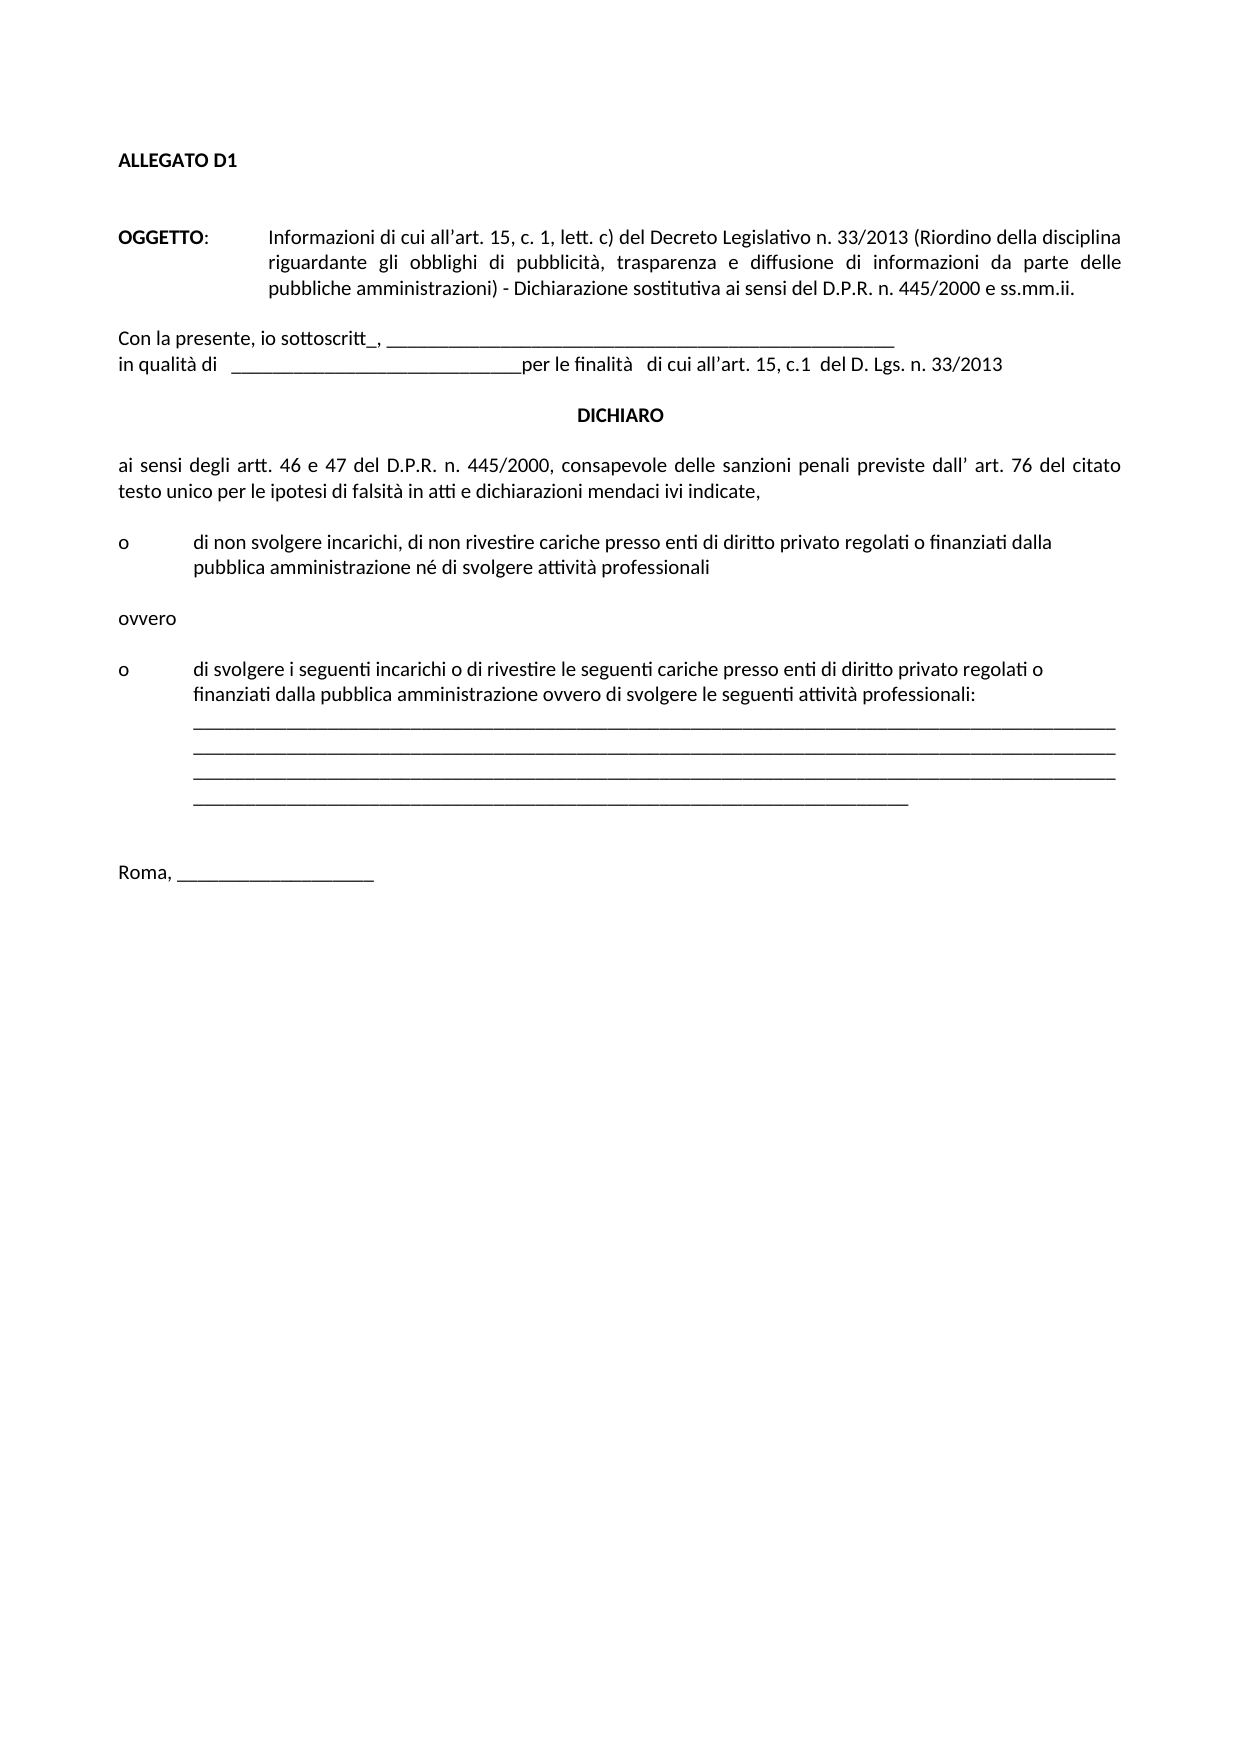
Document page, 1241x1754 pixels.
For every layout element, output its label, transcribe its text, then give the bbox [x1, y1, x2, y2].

text OGGETTO: Informazioni di cui all’art. 15, c. 1, lett. c) del Decreto Legislativo n. 33/2013 (Riordino della disciplina riguardante gli obblighi di pubblicità, trasparenza e diffusione di informazioni da parte delle pubbliche amministrazioni) - Dichiarazione sostitutiva ai sensi del D.P.R. n. 445/2000 e ss.mm.ii. [118, 224, 1123, 300]
text o di non svolgere incarichi, di non rivestire cariche presso enti di diritto privato regolati o finanziati dalla pubblica amministrazione né di svolgere attività professionali [118, 529, 1123, 580]
text ALLEGATO D1 [118, 148, 1123, 173]
text ai sensi degli artt. 46 e 47 del D.P.R. n. 445/2000, consapevole delle sanzioni penali previste dall’ art. 76 del citato testo unico per le ipotesi di falsità in atti e dichiarazioni mendaci ivi indicate, [118, 453, 1123, 503]
text Roma, ___________________ [118, 859, 1123, 885]
text Con la presente, io sottoscritt_, _________________________________________________ [118, 326, 1123, 351]
text ovvero [118, 605, 1123, 631]
text DICHIARO [118, 402, 1123, 427]
text o di svolgere i seguenti incarichi o di rivestire le seguenti cariche presso enti di diritto privato regolati o finanziati dalla pubblica amministrazione ovvero di svolgere le seguenti attività professionali: [118, 656, 1123, 707]
text ________________________________________________________________________________________________________________________________________________________________________________________________________________________________________________________________________________________________________________________________________________ [193, 707, 1123, 808]
text in qualità di ____________________________per le finalità di cui all’art. 15, c.1 del D. Lgs. n. 33/2013 [118, 351, 1123, 376]
